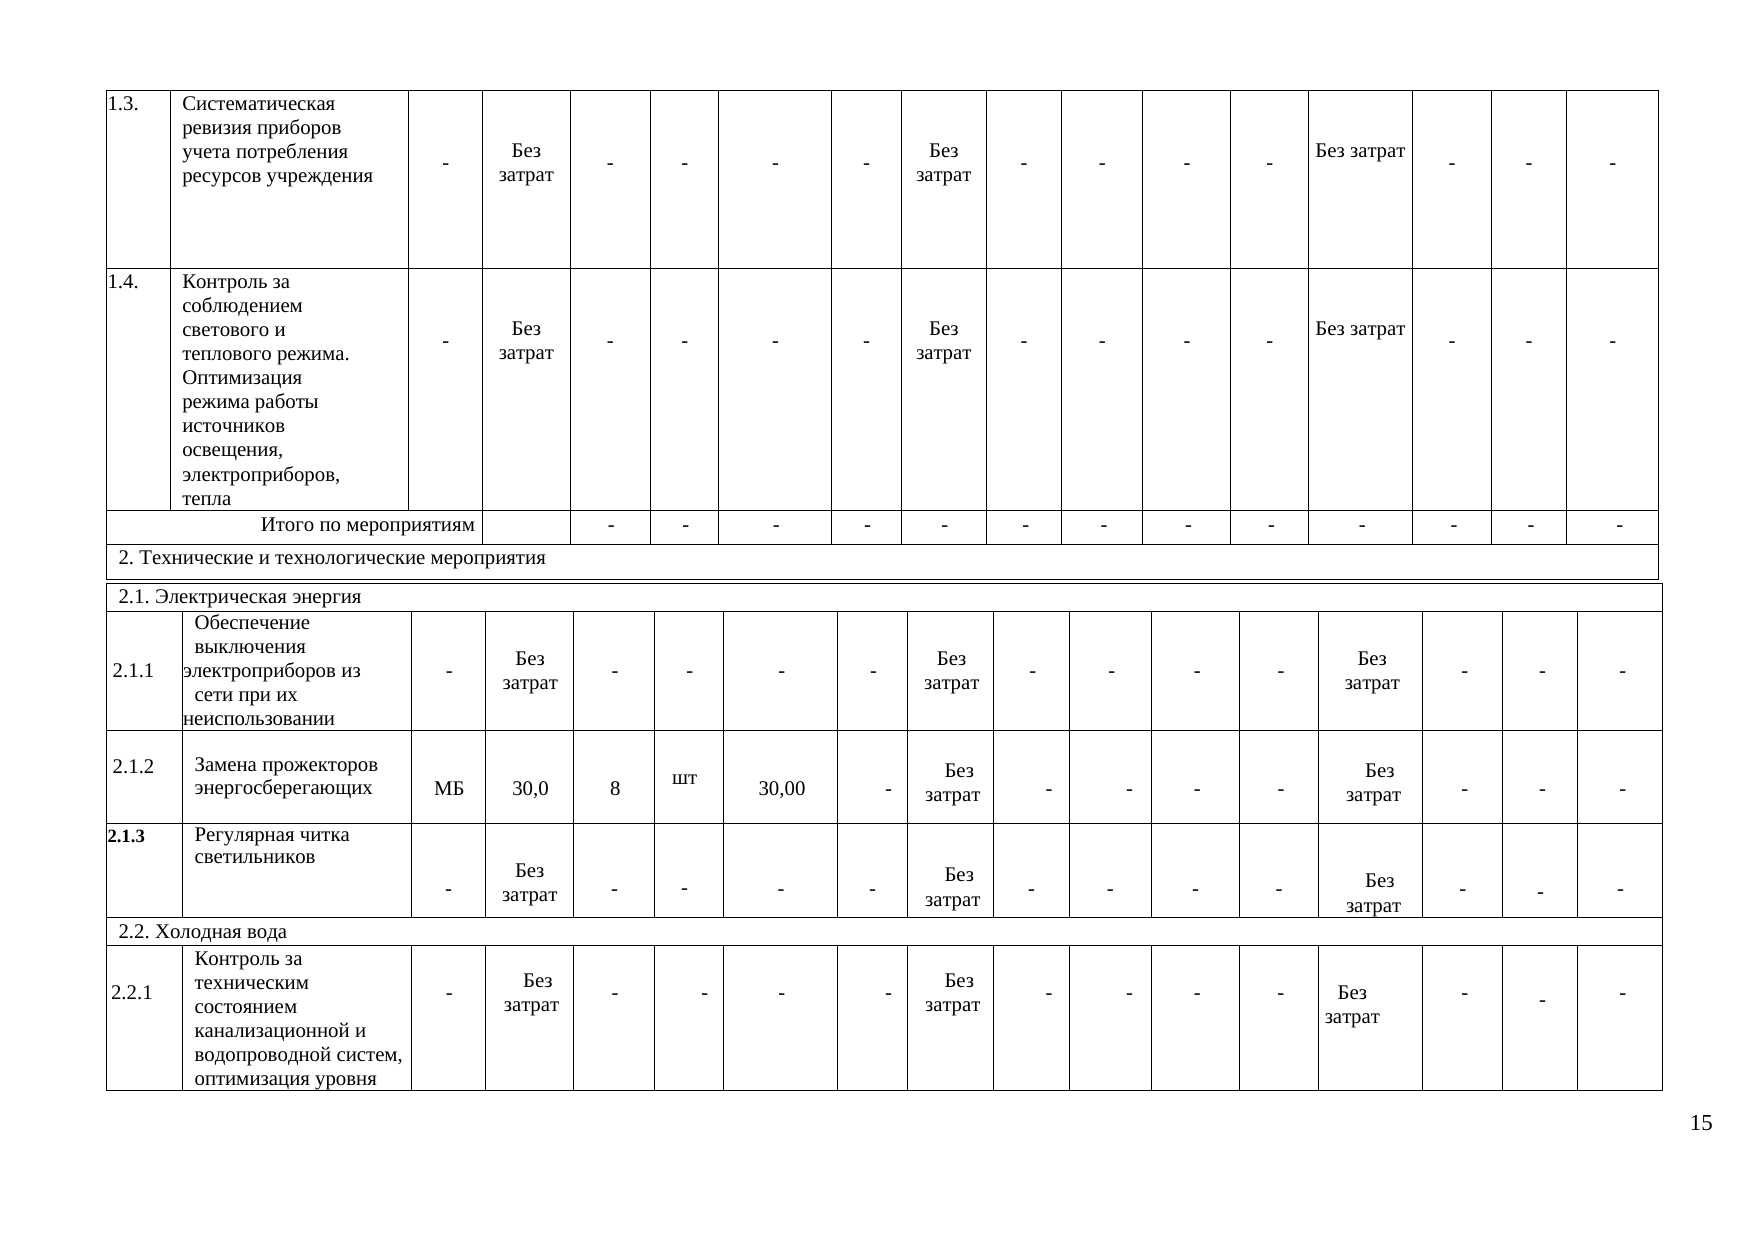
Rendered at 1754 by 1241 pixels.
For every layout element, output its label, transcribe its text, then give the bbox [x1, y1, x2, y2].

table_cell - [724, 946, 837, 1090]
table_cell - [1413, 269, 1491, 509]
table_cell Без затрат [902, 269, 986, 509]
table_cell - [1492, 91, 1566, 268]
table_cell - [651, 269, 718, 509]
table_cell - [724, 612, 837, 730]
table_cell Без затрат [1319, 731, 1422, 823]
table_cell - [1567, 269, 1658, 509]
table_cell - [1423, 946, 1502, 1090]
table_cell Без затрат [902, 91, 986, 268]
table_cell - [1567, 91, 1658, 268]
table_cell - [1503, 731, 1577, 823]
table_cell - [994, 612, 1069, 730]
table_cell - [719, 91, 831, 268]
table_cell 2.1.1 [107, 612, 182, 730]
table_cell - [571, 269, 650, 509]
table_cell - [838, 946, 907, 1090]
table_cell - [1413, 511, 1491, 544]
table_cell - [1492, 269, 1566, 509]
table_cell - [655, 612, 723, 730]
table_cell - [655, 824, 723, 917]
table_cell - [655, 946, 723, 1090]
table_cell Без затрат [486, 612, 573, 730]
table_cell Итого по мероприятиям [107, 511, 482, 544]
table_cell - [574, 612, 654, 730]
table_cell - [1492, 511, 1566, 544]
table_cell - [1423, 824, 1502, 917]
table_cell - [1423, 731, 1502, 823]
table_cell - [1152, 824, 1239, 917]
table_cell Без затрат [483, 269, 570, 509]
table_cell - [574, 824, 654, 917]
table_cell Без затрат [908, 731, 993, 823]
table_cell - [1152, 731, 1239, 823]
table_cell Без затрат [486, 824, 573, 917]
table_cell - [412, 824, 485, 917]
table_cell - [409, 269, 482, 509]
table_cell 30,00 [724, 731, 837, 823]
table_cell - [1503, 946, 1577, 1090]
table_cell Без затрат [1319, 824, 1422, 917]
table_cell шт [655, 731, 723, 823]
table_cell - [1240, 731, 1318, 823]
table_cell Без затрат [486, 946, 573, 1090]
table_cell - [1567, 511, 1658, 544]
table_cell - [1413, 91, 1491, 268]
table_cell - [832, 511, 901, 544]
table_cell - [838, 612, 907, 730]
table_cell Замена прожекторов энергосберегающих [183, 731, 411, 823]
table_cell - [1143, 91, 1230, 268]
table_cell - [1143, 269, 1230, 509]
table_cell - [987, 91, 1061, 268]
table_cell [183, 946, 411, 1090]
table_cell - [1152, 946, 1239, 1090]
table_cell 2.1.2 [107, 731, 182, 823]
table_cell - [409, 91, 482, 268]
table_cell - [1240, 824, 1318, 917]
table_cell - [1578, 946, 1662, 1090]
table_cell - [1070, 612, 1151, 730]
table_cell 2.2. Холодная вода [107, 918, 1662, 944]
table_cell - [719, 269, 831, 509]
table_cell МБ [412, 731, 485, 823]
table_cell Обеспечение выключения электроприборов из сети при их неиспользовании [183, 612, 411, 730]
table_cell - [1231, 511, 1308, 544]
table_cell - [1062, 91, 1142, 268]
table_cell Без затрат [908, 612, 993, 730]
table_cell - [902, 511, 986, 544]
table_cell - [1062, 511, 1142, 544]
table_cell Контроль за соблюдением светового и теплового режима. Оптимизация режима работы источников освещения, электроприборов, тепла [171, 269, 408, 509]
table_cell - [651, 511, 718, 544]
table_cell - [1578, 731, 1662, 823]
table_cell - [1152, 612, 1239, 730]
table_cell - [1240, 612, 1318, 730]
table_cell Систематическая ревизия приборов учета потребления ресурсов учреждения [171, 91, 408, 268]
table_cell - [832, 269, 901, 509]
table_cell Без затрат [908, 946, 993, 1090]
table_cell - [1578, 824, 1662, 917]
table_cell - [1070, 731, 1151, 823]
table_cell Без затрат [483, 91, 570, 268]
table_cell - [987, 269, 1061, 509]
table_cell - [994, 946, 1069, 1090]
table_cell - [1231, 269, 1308, 509]
table_cell Регулярная читка светильников [183, 824, 411, 917]
table_cell 8 [574, 731, 654, 823]
table_cell - [412, 612, 485, 730]
table_cell - [651, 91, 718, 268]
table_cell - [1062, 269, 1142, 509]
table_cell - [574, 946, 654, 1090]
table_cell - [719, 511, 831, 544]
table_header 2.1. Электрическая энергия [107, 584, 1662, 611]
table_cell 30,0 [486, 731, 573, 823]
table_cell - [1143, 511, 1230, 544]
table_cell 2. Технические и технологические мероприятия [107, 545, 1658, 579]
table_cell 1.4. [107, 269, 170, 509]
table_cell - [724, 824, 837, 917]
table_cell Без затрат [1319, 946, 1422, 1090]
table_cell - [1070, 946, 1151, 1090]
table_cell - [412, 946, 485, 1090]
table_cell - [1423, 612, 1502, 730]
table_cell - [1309, 511, 1412, 544]
table_cell Без затрат [1309, 269, 1412, 509]
table_cell - [571, 511, 650, 544]
table_cell 1.3. [107, 91, 170, 268]
table_cell - [1070, 824, 1151, 917]
table_cell - [987, 511, 1061, 544]
table_cell - [832, 91, 901, 268]
table_cell - [571, 91, 650, 268]
table_cell - [994, 731, 1069, 823]
table_cell - [1231, 91, 1308, 268]
table_cell Без затрат [1319, 612, 1422, 730]
table_cell - [1503, 612, 1577, 730]
table_cell 2.1.3 [107, 824, 182, 917]
table_cell 2.2.1 [107, 946, 182, 1090]
table_cell - [1578, 612, 1662, 730]
table_cell - [994, 824, 1069, 917]
table_cell Без затрат [908, 824, 993, 917]
table_cell - [838, 824, 907, 917]
table_cell - [1240, 946, 1318, 1090]
table_cell - [1503, 824, 1577, 917]
table_cell - [838, 731, 907, 823]
table_cell [483, 511, 570, 544]
table_cell Без затрат [1309, 91, 1412, 268]
